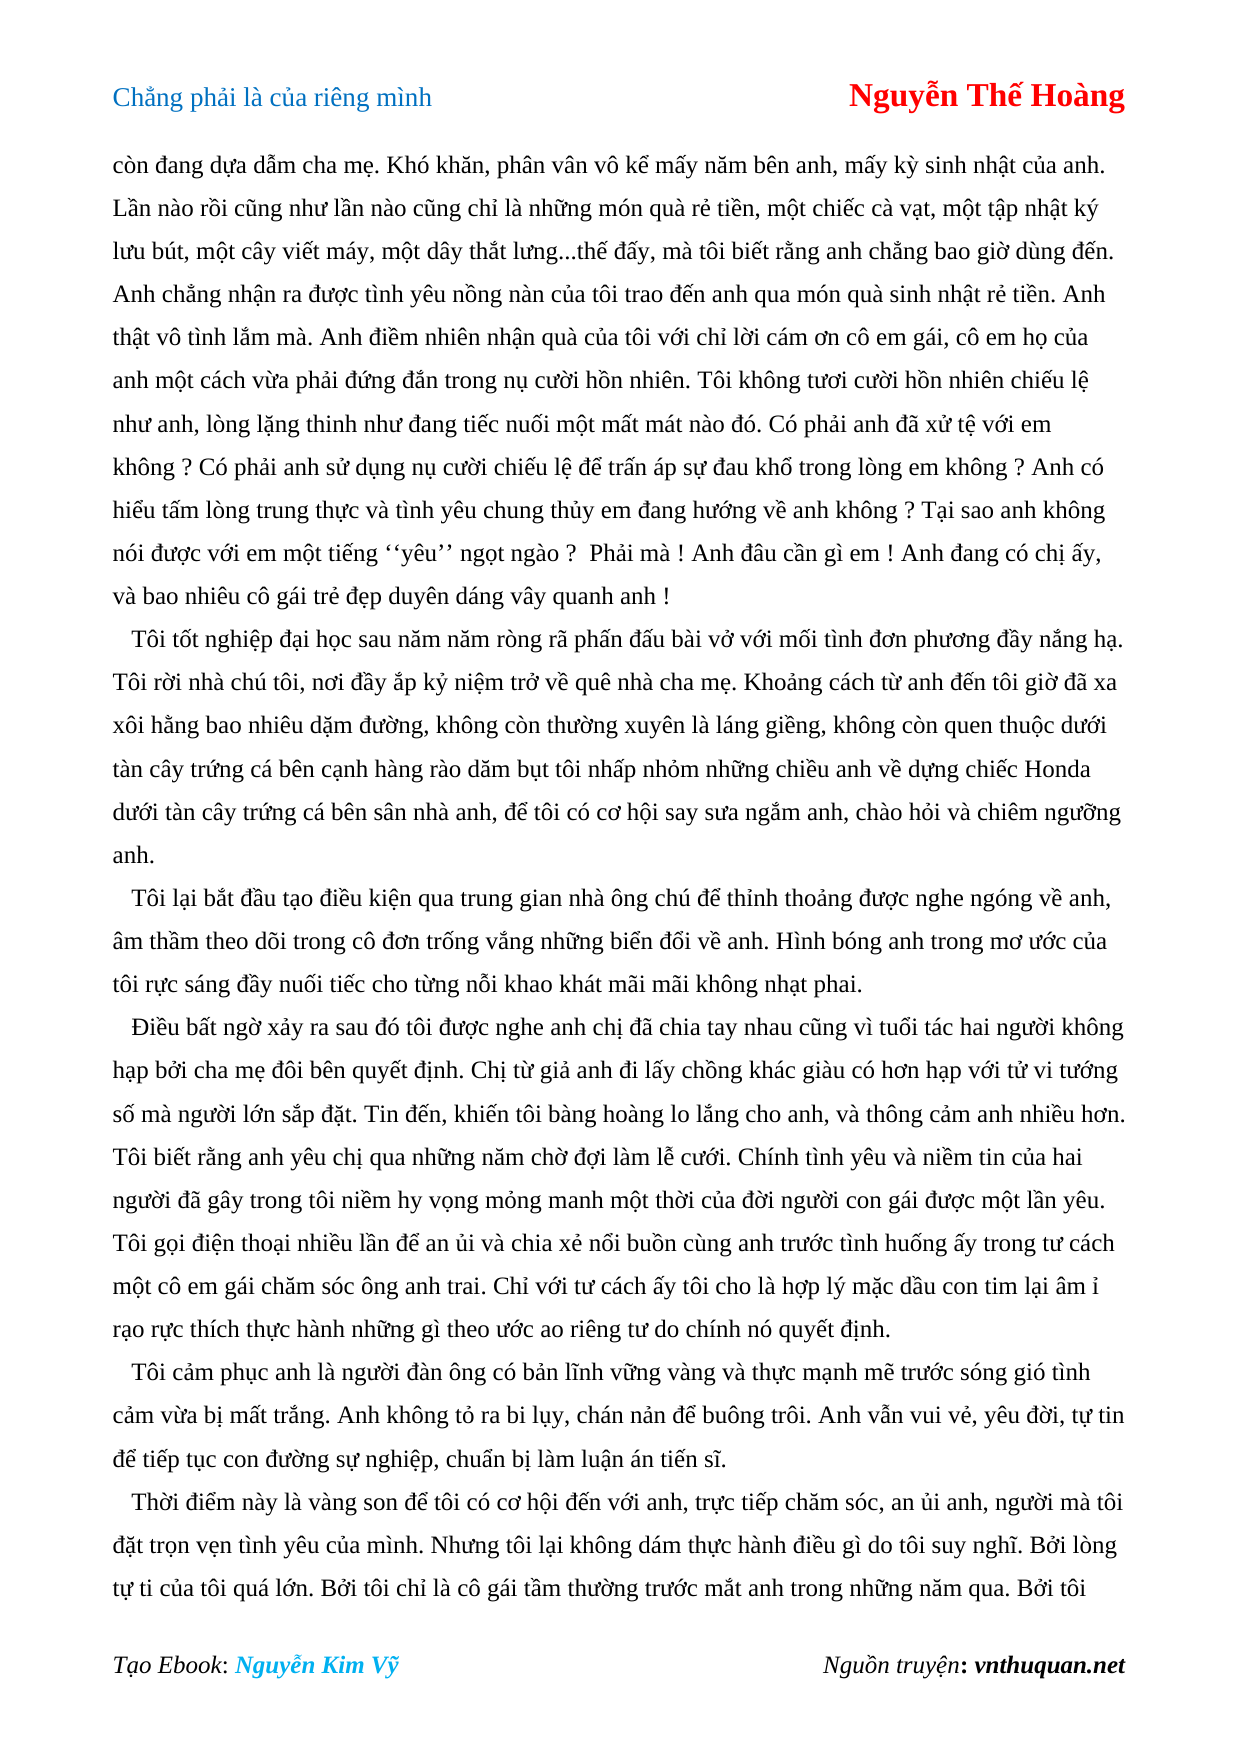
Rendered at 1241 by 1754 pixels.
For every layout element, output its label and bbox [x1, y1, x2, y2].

text [112, 150, 1128, 1602]
